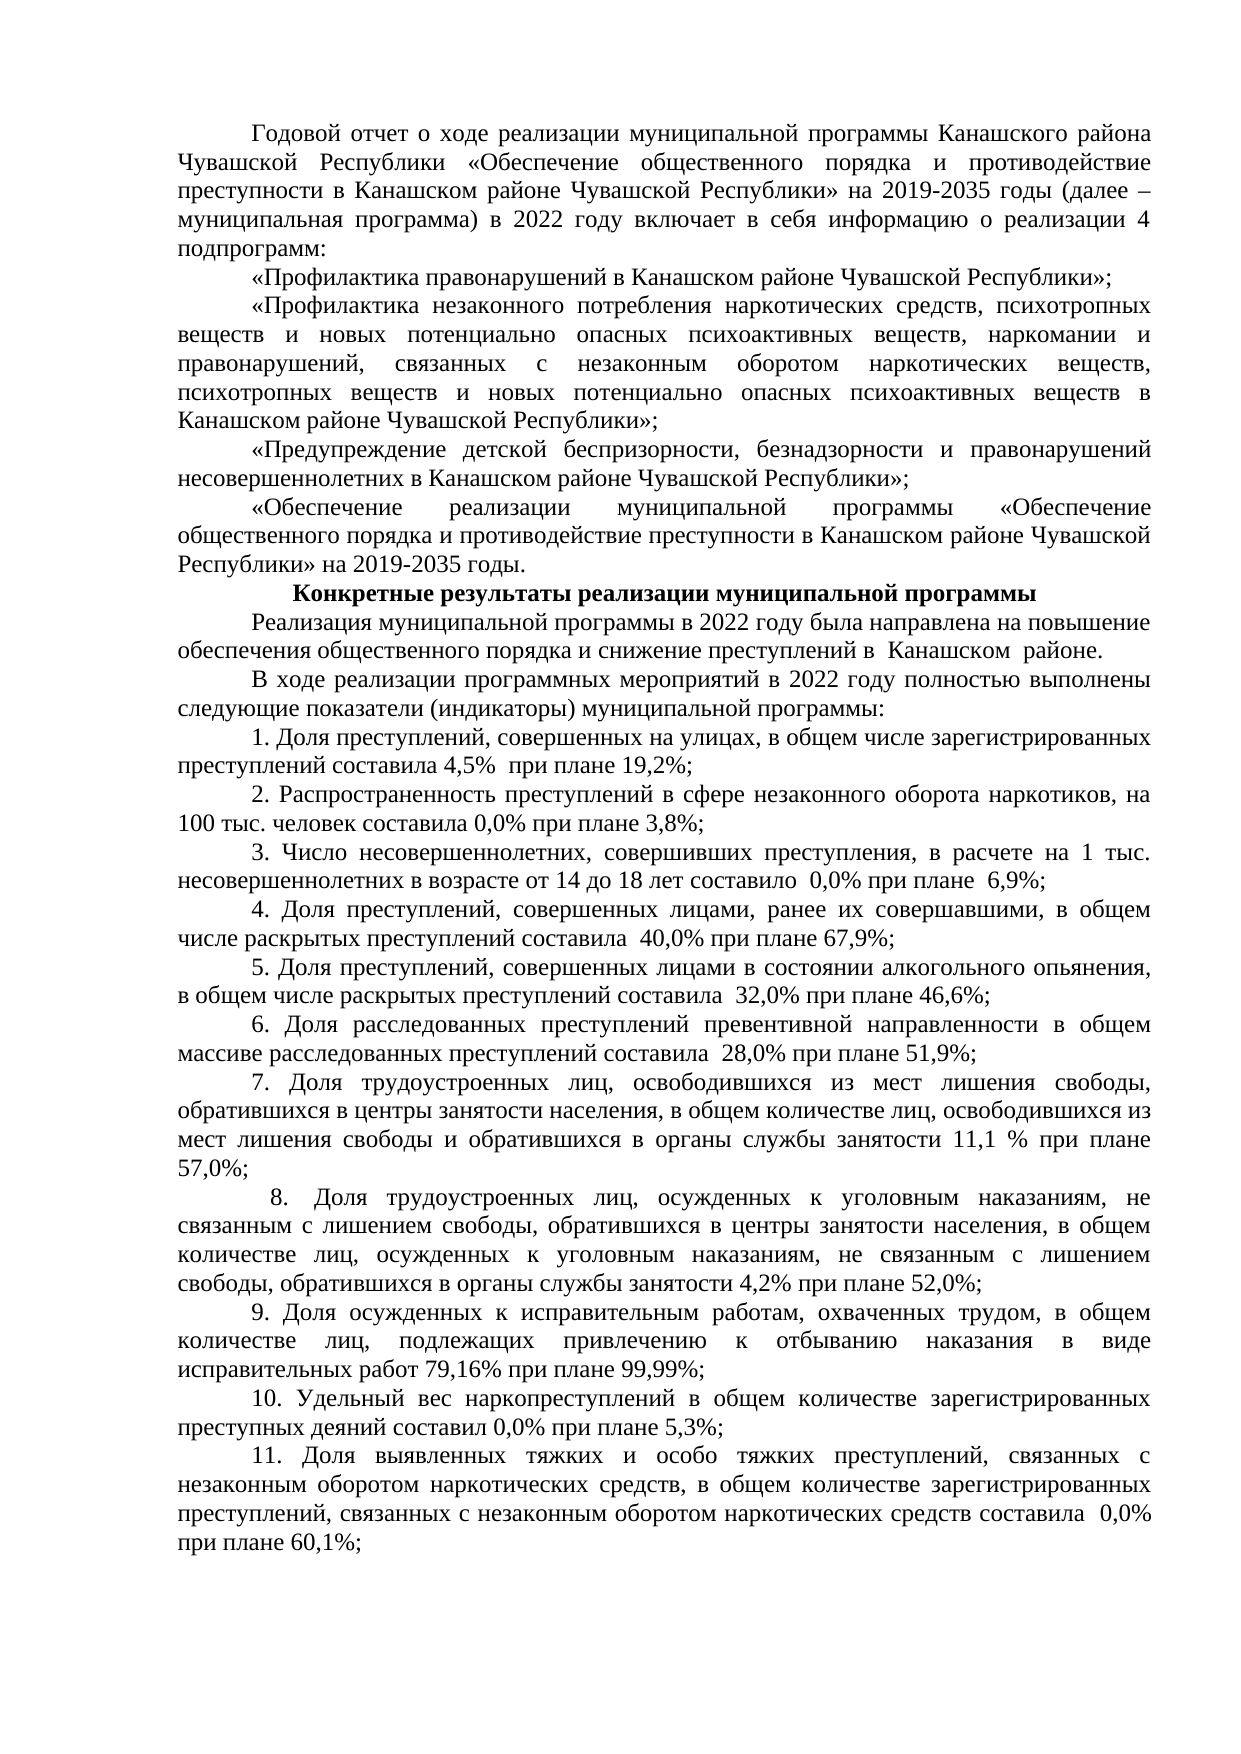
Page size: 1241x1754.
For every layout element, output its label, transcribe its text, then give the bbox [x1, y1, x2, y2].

text 7. Доля трудоустроенных лиц, освободившихся из мест лишения свободы, обратившихся в центры занятости населения, в общем количестве лиц, освободившихся из мест лишения свободы и обратившихся в органы службы занятости 11,1 % при плане 57,0%; [177, 1067, 1152, 1182]
text 2. Распространенность преступлений в сфере незаконного оборота наркотиков, на 100 тыс. человек составила 0,0% при плане 3,8%; [177, 779, 1152, 837]
text 1. Доля преступлений, совершенных на улицах, в общем числе зарегистрированных преступлений составила 4,5% при плане 19,2%; [177, 722, 1152, 779]
text В ходе реализации программных мероприятий в 2022 году полностью выполнены следующие показатели (индикаторы) муниципальной программы: [177, 664, 1152, 722]
text 9. Доля осужденных к исправительным работам, охваченных трудом, в общем количестве лиц, подлежащих привлечению к отбыванию наказания в виде исправительных работ 79,16% при плане 99,99%; [177, 1297, 1152, 1383]
text 11. Доля выявленных тяжких и особо тяжких преступлений, связанных с незаконным оборотом наркотических средств, в общем количестве зарегистрированных преступлений, связанных с незаконным оборотом наркотических средств составила 0,0% при плане 60,1%; [177, 1441, 1152, 1556]
text «Обеспечение реализации муниципальной программы «Обеспечение общественного порядка и противодействие преступности в Канашском районе Чувашской Республики» на 2019-2035 годы. [177, 492, 1152, 578]
text 10. Удельный вес наркопреступлений в общем количестве зарегистрированных преступных деяний составил 0,0% при плане 5,3%; [177, 1383, 1152, 1441]
text 5. Доля преступлений, совершенных лицами в состоянии алкогольного опьянения, в общем числе раскрытых преступлений составила 32,0% при плане 46,6%; [177, 952, 1152, 1009]
text «Предупреждение детской беспризорности, безнадзорности и правонарушений несовершеннолетних в Канашском районе Чувашской Республики»; [177, 434, 1152, 492]
text 6. Доля расследованных преступлений превентивной направленности в общем массиве расследованных преступлений составила 28,0% при плане 51,9%; [177, 1009, 1152, 1067]
text 8. Доля трудоустроенных лиц, осужденных к уголовным наказаниям, не связанным с лишением свободы, обратившихся в центры занятости населения, в общем количестве лиц, осужденных к уголовным наказаниям, не связанным с лишением свободы, обратившихся в органы службы занятости 4,2% при плане 52,0%; [177, 1182, 1152, 1297]
text 3. Число несовершеннолетних, совершивших преступления, в расчете на 1 тыс. несовершеннолетних в возрасте от 14 до 18 лет составило 0,0% при плане 6,9%; [177, 837, 1152, 894]
text Годовой отчет о ходе реализации муниципальной программы Канашского района Чувашской Республики «Обеспечение общественного порядка и противодействие преступности в Канашском районе Чувашской Республики» на 2019-2035 годы (далее – муниципальная программа) в 2022 году включает в себя информацию о реализации 4 подпрограмм: [177, 118, 1152, 262]
text Конкретные результаты реализации муниципальной программы [177, 578, 1152, 607]
text «Профилактика незаконного потребления наркотических средств, психотропных веществ и новых потенциально опасных психоактивных веществ, наркомании и правонарушений, связанных с незаконным оборотом наркотических веществ, психотропных веществ и новых потенциально опасных психоактивных веществ в Канашском районе Чувашской Республики»; [177, 291, 1152, 434]
text «Профилактика правонарушений в Канашском районе Чувашской Республики»; [177, 262, 1152, 291]
text 4. Доля преступлений, совершенных лицами, ранее их совершавшими, в общем числе раскрытых преступлений составила 40,0% при плане 67,9%; [177, 894, 1152, 952]
text Реализация муниципальной программы в 2022 году была направлена на повышение обеспечения общественного порядка и снижение преступлений в Канашском районе. [177, 607, 1152, 664]
